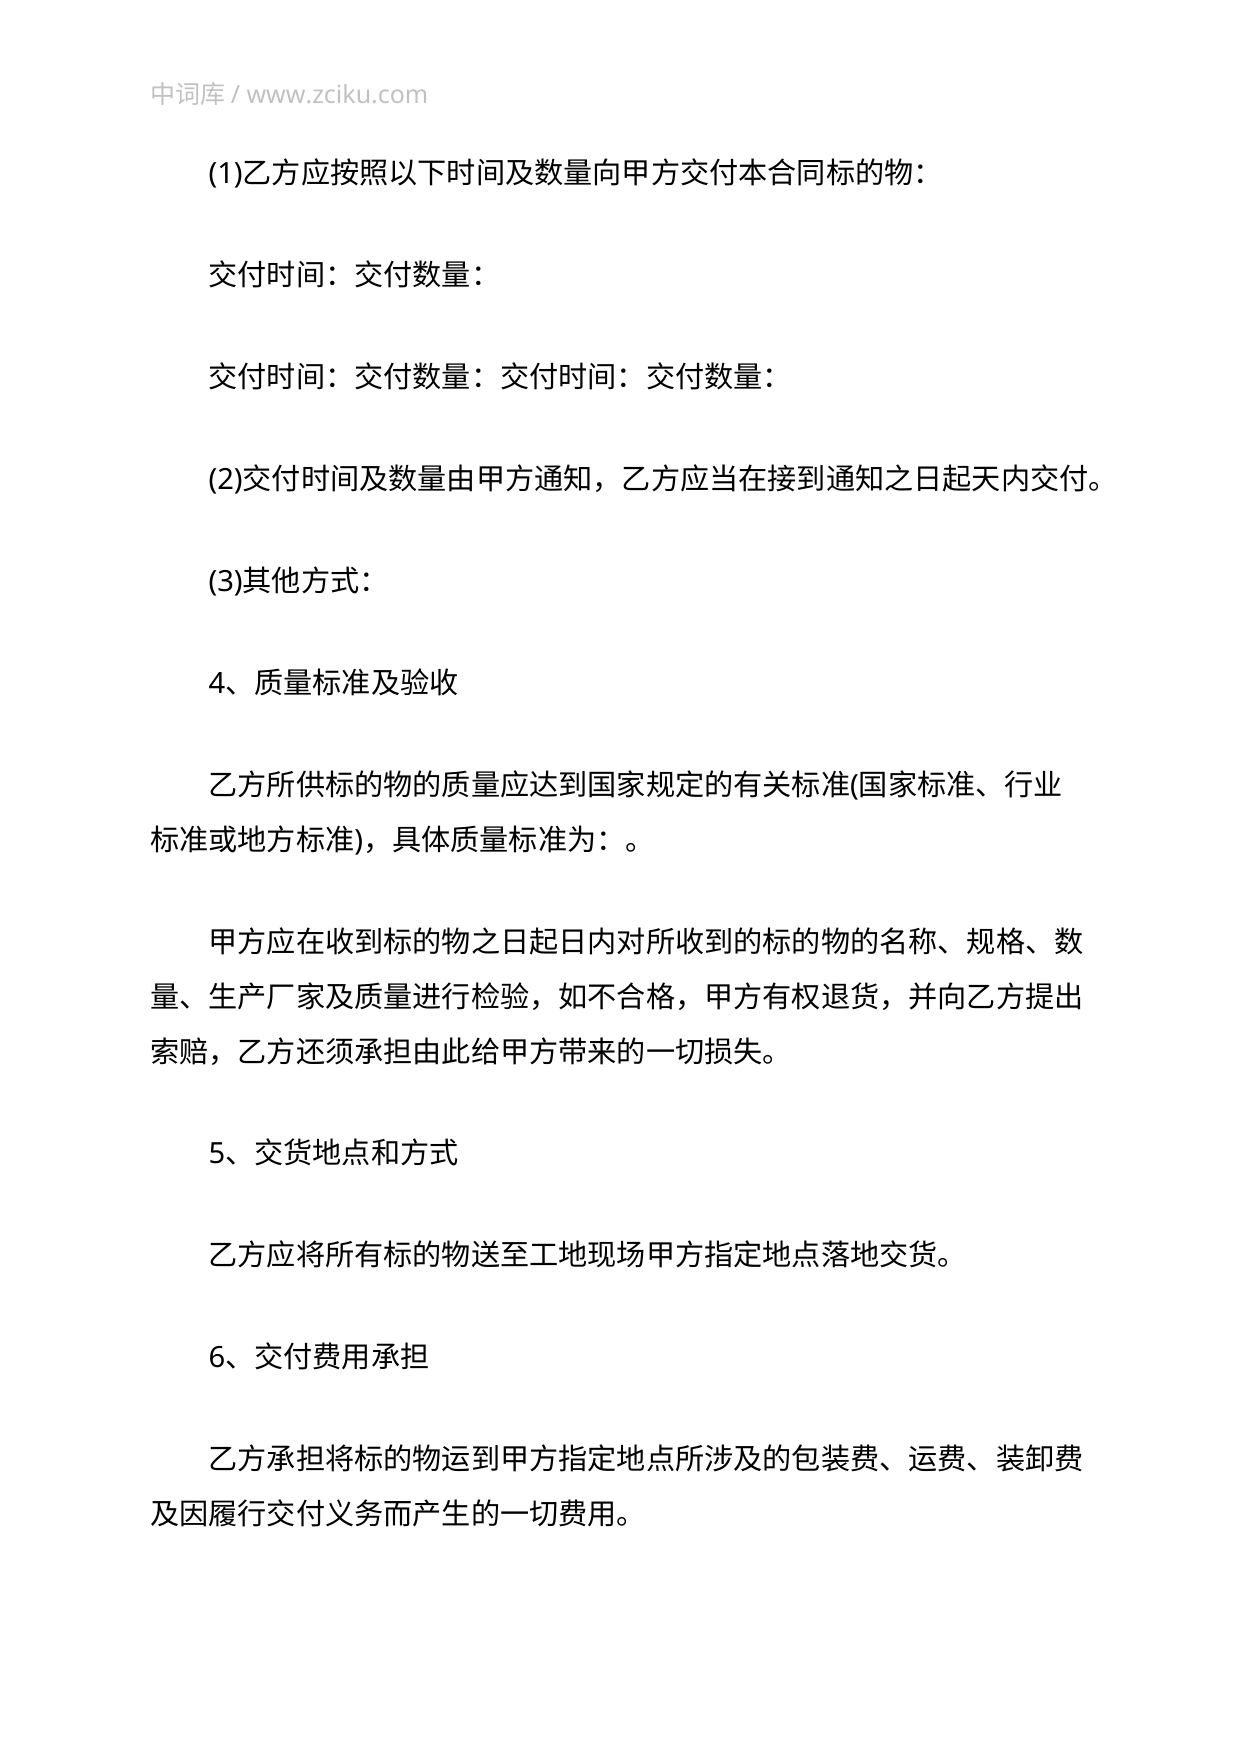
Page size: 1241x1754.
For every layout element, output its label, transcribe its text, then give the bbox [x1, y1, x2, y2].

text 交付时间：交付数量：交付时间：交付数量： [150, 354, 1090, 396]
text (3)其他方式： [150, 557, 1090, 600]
text 4、质量标准及验收 [150, 659, 1090, 702]
text 5、交货地点和方式 [150, 1130, 1090, 1172]
text 6、交付费用承担 [150, 1334, 1090, 1376]
text (1)乙方应按照以下时间及数量向甲方交付本合同标的物： [150, 150, 1090, 192]
text (2)交付时间及数量由甲方通知，乙方应当在接到通知之日起天内交付。 [150, 456, 1090, 498]
text 交付时间：交付数量： [150, 252, 1090, 294]
text 乙方应将所有标的物送至工地现场甲方指定地点落地交货。 [150, 1232, 1090, 1274]
text 乙方所供标的物的质量应达到国家规定的有关标准(国家标准、行业标准或地方标准)，具体质量标准为：。 [150, 761, 1090, 859]
text 甲方应在收到标的物之日起日内对所收到的标的物的名称、规格、数量、生产厂家及质量进行检验，如不合格，甲方有权退货，并向乙方提出索赔，乙方还须承担由此给甲方带来的一切损失。 [150, 918, 1090, 1071]
text 乙方承担将标的物运到甲方指定地点所涉及的包装费、运费、装卸费及因履行交付义务而产生的一切费用。 [150, 1436, 1090, 1533]
